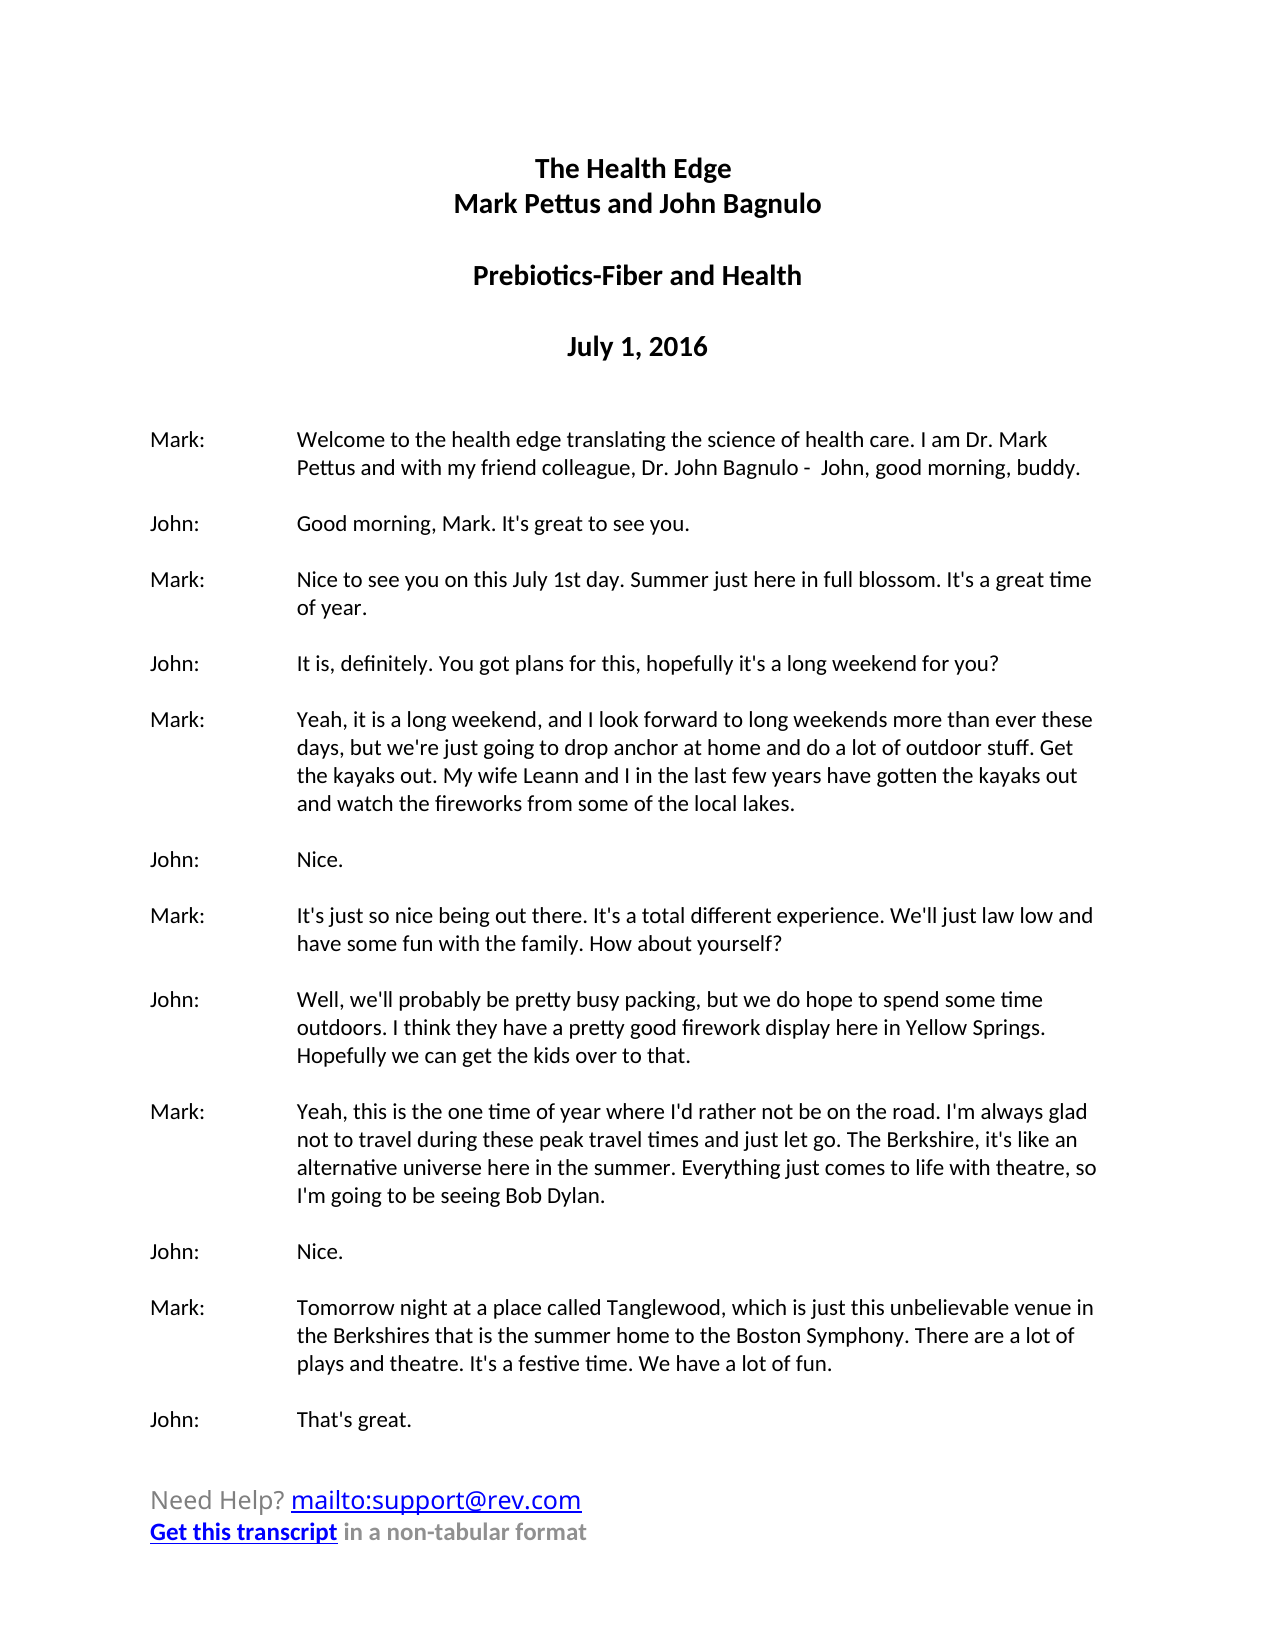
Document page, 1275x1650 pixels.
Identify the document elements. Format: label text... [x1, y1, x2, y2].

table_cell Mark: [139, 1097, 285, 1237]
text July 1, 2016 [150, 328, 1125, 364]
table_cell It's just so nice being out there. It's a total different experience. We'll just law low and have some fun with the family. How about yourself? [285, 901, 1114, 985]
table_cell Mark: [139, 705, 285, 845]
table_cell Nice. [285, 845, 1114, 901]
text Prebiotics-Fiber and Health [150, 257, 1125, 292]
table_cell John: [139, 985, 285, 1097]
table_cell It is, definitely. You got plans for this, hopefully it's a long weekend for you? [285, 649, 1114, 705]
table_cell John: [139, 845, 285, 901]
table_header Mark: [139, 425, 285, 509]
table_cell John: [139, 509, 285, 565]
text The Health Edge [150, 150, 1125, 186]
table_cell John: [139, 649, 285, 705]
text Mark Pettus and John Bagnulo [150, 186, 1125, 221]
table_cell Well, we'll probably be pretty busy packing, but we do hope to spend some time outdoors. I think they have a pretty good firework display here in Yellow Springs. Hopefully we can get the kids over to that. [285, 985, 1114, 1097]
table_cell Yeah, this is the one time of year where I'd rather not be on the road. I'm always glad not to travel during these peak travel times and just let go. The Berkshire, it's like an alternative universe here in the summer. Everything just comes to life with theatre, so I'm going to be seeing Bob Dylan. [285, 1097, 1114, 1237]
table_cell Tomorrow night at a place called Tanglewood, which is just this unbelievable venue in the Berkshires that is the summer home to the Boston Symphony. There are a lot of plays and theatre. It's a festive time. We have a lot of fun. [285, 1294, 1114, 1406]
table_cell Mark: [139, 1294, 285, 1406]
table_cell John: [139, 1406, 285, 1462]
table_header Welcome to the health edge translating the science of health care. I am Dr. Mark Pettus and with my friend colleague, Dr. John Bagnulo - John, good morning, buddy. [285, 425, 1114, 509]
table_cell Good morning, Mark. It's great to see you. [285, 509, 1114, 565]
table_cell Mark: [139, 901, 285, 985]
table_cell Yeah, it is a long weekend, and I look forward to long weekends more than ever these days, but we're just going to drop anchor at home and do a lot of outdoor stuff. Get the kayaks out. My wife Leann and I in the last few years have gotten the kayaks out and watch the fireworks from some of the local lakes. [285, 705, 1114, 845]
table_cell That's great. [285, 1406, 1114, 1462]
table_cell Mark: [139, 565, 285, 649]
table_cell Nice. [285, 1238, 1114, 1293]
table_cell John: [139, 1238, 285, 1293]
table_cell Nice to see you on this July 1st day. Summer just here in full blossom. It's a great time of year. [285, 565, 1114, 649]
